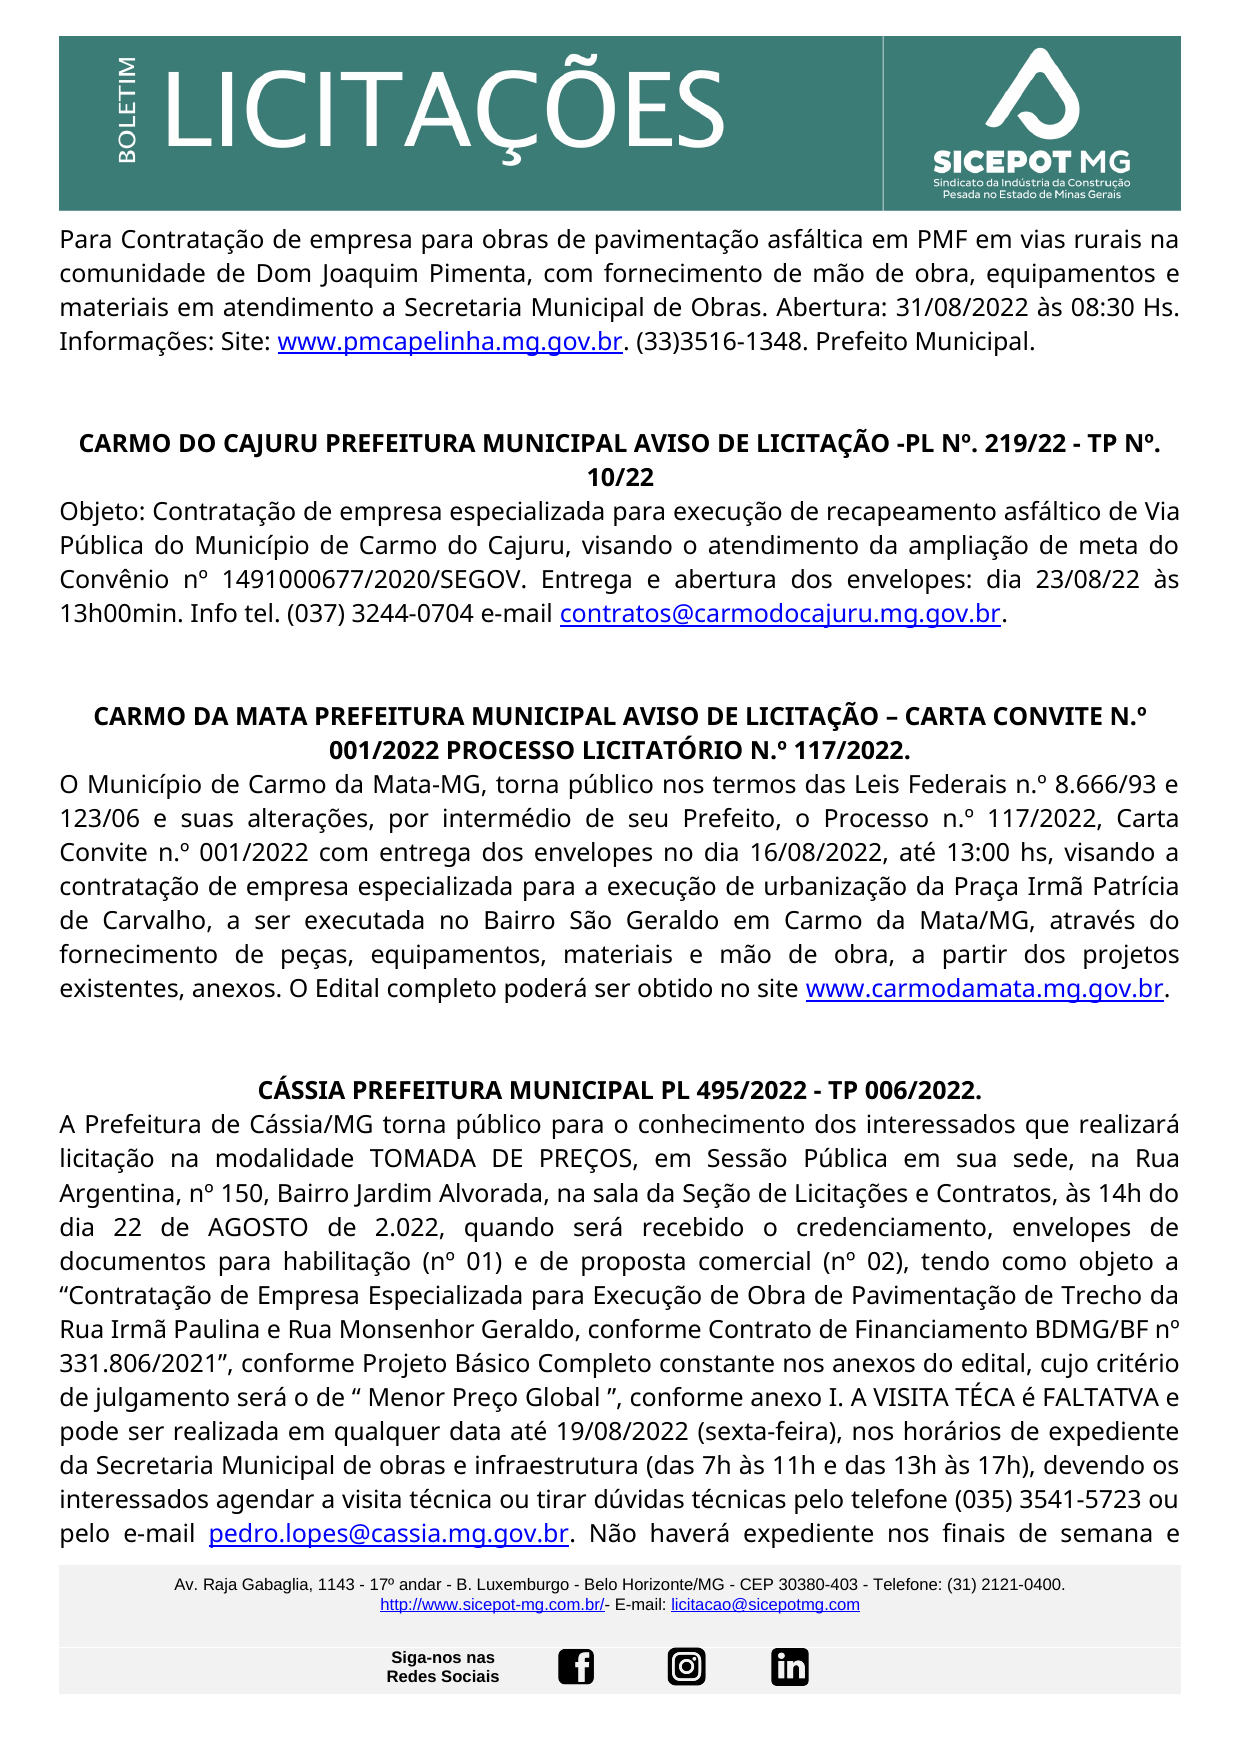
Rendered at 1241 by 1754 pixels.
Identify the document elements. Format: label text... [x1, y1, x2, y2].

text CÁSSIA PREFEITURA MUNICIPAL PL 495/2022 - TP 006/2022. [59, 1073, 1181, 1107]
text O Município de Carmo da Mata-MG, torna público nos termos das Leis Federais n.º 8.666/93 e 123/06 e suas alterações, por intermédio de seu Prefeito, o Processo n.º 117/2022, Carta Convite n.º 001/2022 com entrega dos envelopes no dia 16/08/2022, até 13:00 hs, visando a contratação de empresa especializada para a execução de urbanização da Praça Irmã Patrícia de Carvalho, a ser executada no Bairro São Geraldo em Carmo da Mata/MG, através do fornecimento de peças, equipamentos, materiais e mão de obra, a partir dos projetos existentes, anexos. O Edital completo poderá ser obtido no site www.carmodamata.mg.gov.br. [59, 766, 1181, 1005]
picture [667, 1647, 706, 1686]
text CARMO DO CAJURU PREFEITURA MUNICIPAL AVISO DE LICITAÇÃO -PL Nº. 219/22 - TP Nº. 10/22 [59, 426, 1181, 494]
text Objeto: Contratação de empresa especializada para execução de recapeamento asfáltico de Via Pública do Município de Carmo do Cajuru, visando o atendimento da ampliação de meta do Convênio nº 1491000677/2020/SEGOV. Entrega e abertura dos envelopes: dia 23/08/22 às 13h00min. Info tel. (037) 3244-0704 e-mail contratos@carmodocajuru.mg.gov.br. [59, 494, 1181, 630]
text CARMO DA MATA PREFEITURA MUNICIPAL AVISO DE LICITAÇÃO – CARTA CONVITE N.º 001/2022 PROCESSO LICITATÓRIO N.º 117/2022. [59, 698, 1181, 766]
picture [557, 1648, 594, 1685]
picture [771, 1648, 809, 1686]
text Para Contratação de empresa para obras de pavimentação asfáltica em PMF em vias rurais na comunidade de Dom Joaquim Pimenta, com fornecimento de mão de obra, equipamentos e materiais em atendimento a Secretaria Municipal de Obras. Abertura: 31/08/2022 às 08:30 Hs. Informações: Site: www.pmcapelinha.mg.gov.br. (33)3516-1348. Prefeito Municipal. [59, 221, 1181, 358]
picture [59, 36, 1181, 211]
